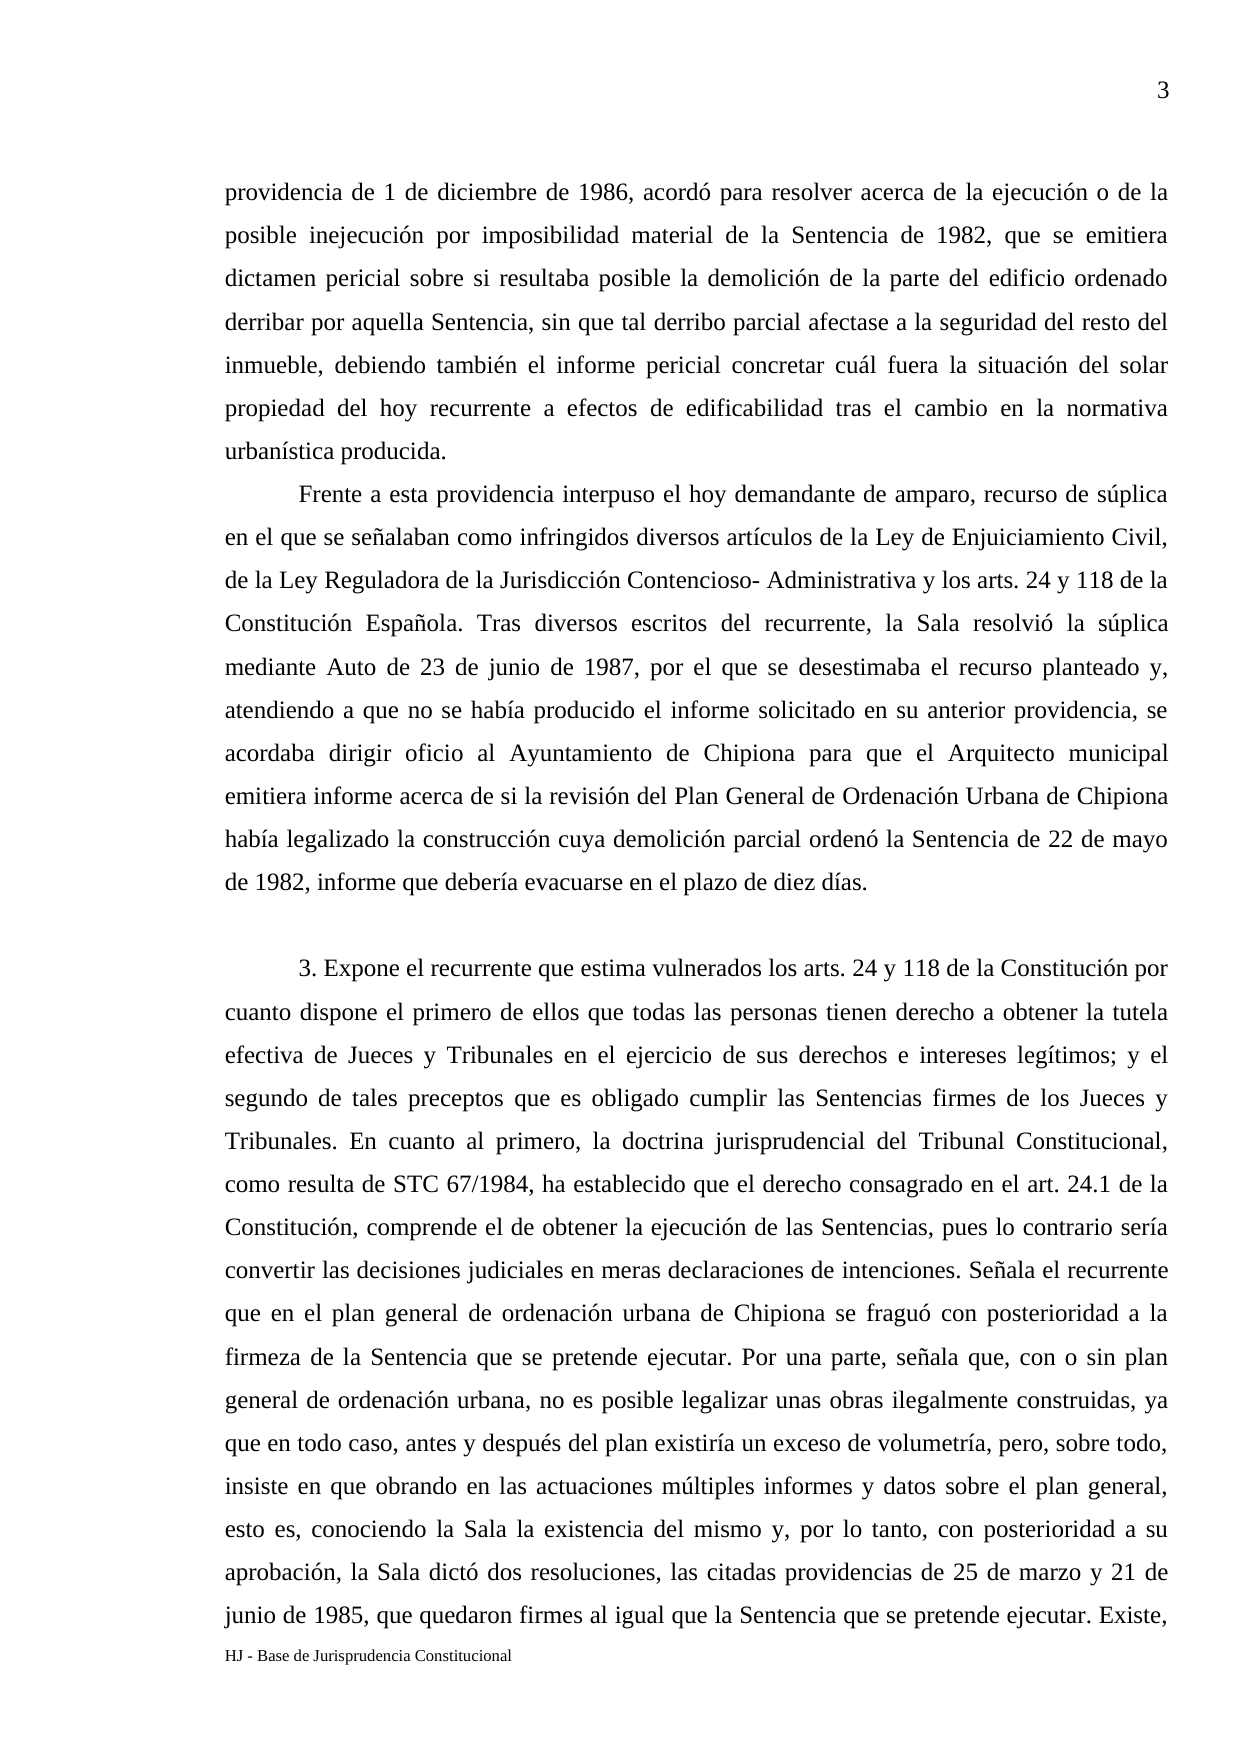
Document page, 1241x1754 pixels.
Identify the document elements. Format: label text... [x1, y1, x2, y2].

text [224, 953, 1169, 1629]
text Frente a esta providencia interpuso el hoy demandante de amparo, recurso de súplica en el que se señalaban como infringidos diversos artículos de la Ley de Enjuiciamiento Civil, de la Ley Reguladora de la Jurisdicción Contencioso- Administrativa y los arts. 24 y 118 de la Constitución Española. Tras diversos escritos del recurrente, la Sala resolvió la súplica mediante Auto de 23 de junio de 1987, por el que se desestimaba el recurso planteado y, atendiendo a que no se había producido el informe solicitado en su anterior providencia, se acordaba dirigir oficio al Ayuntamiento de Chipiona para que el Arquitecto municipal emitiera informe acerca de si la revisión del Plan General de Ordenación Urbana de Chipiona había legalizado la construcción cuya demolición parcial ordenó la Sentencia de 22 de mayo de 1982, informe que debería evacuarse en el plazo de diez días. [224, 479, 1169, 896]
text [224, 177, 1169, 465]
